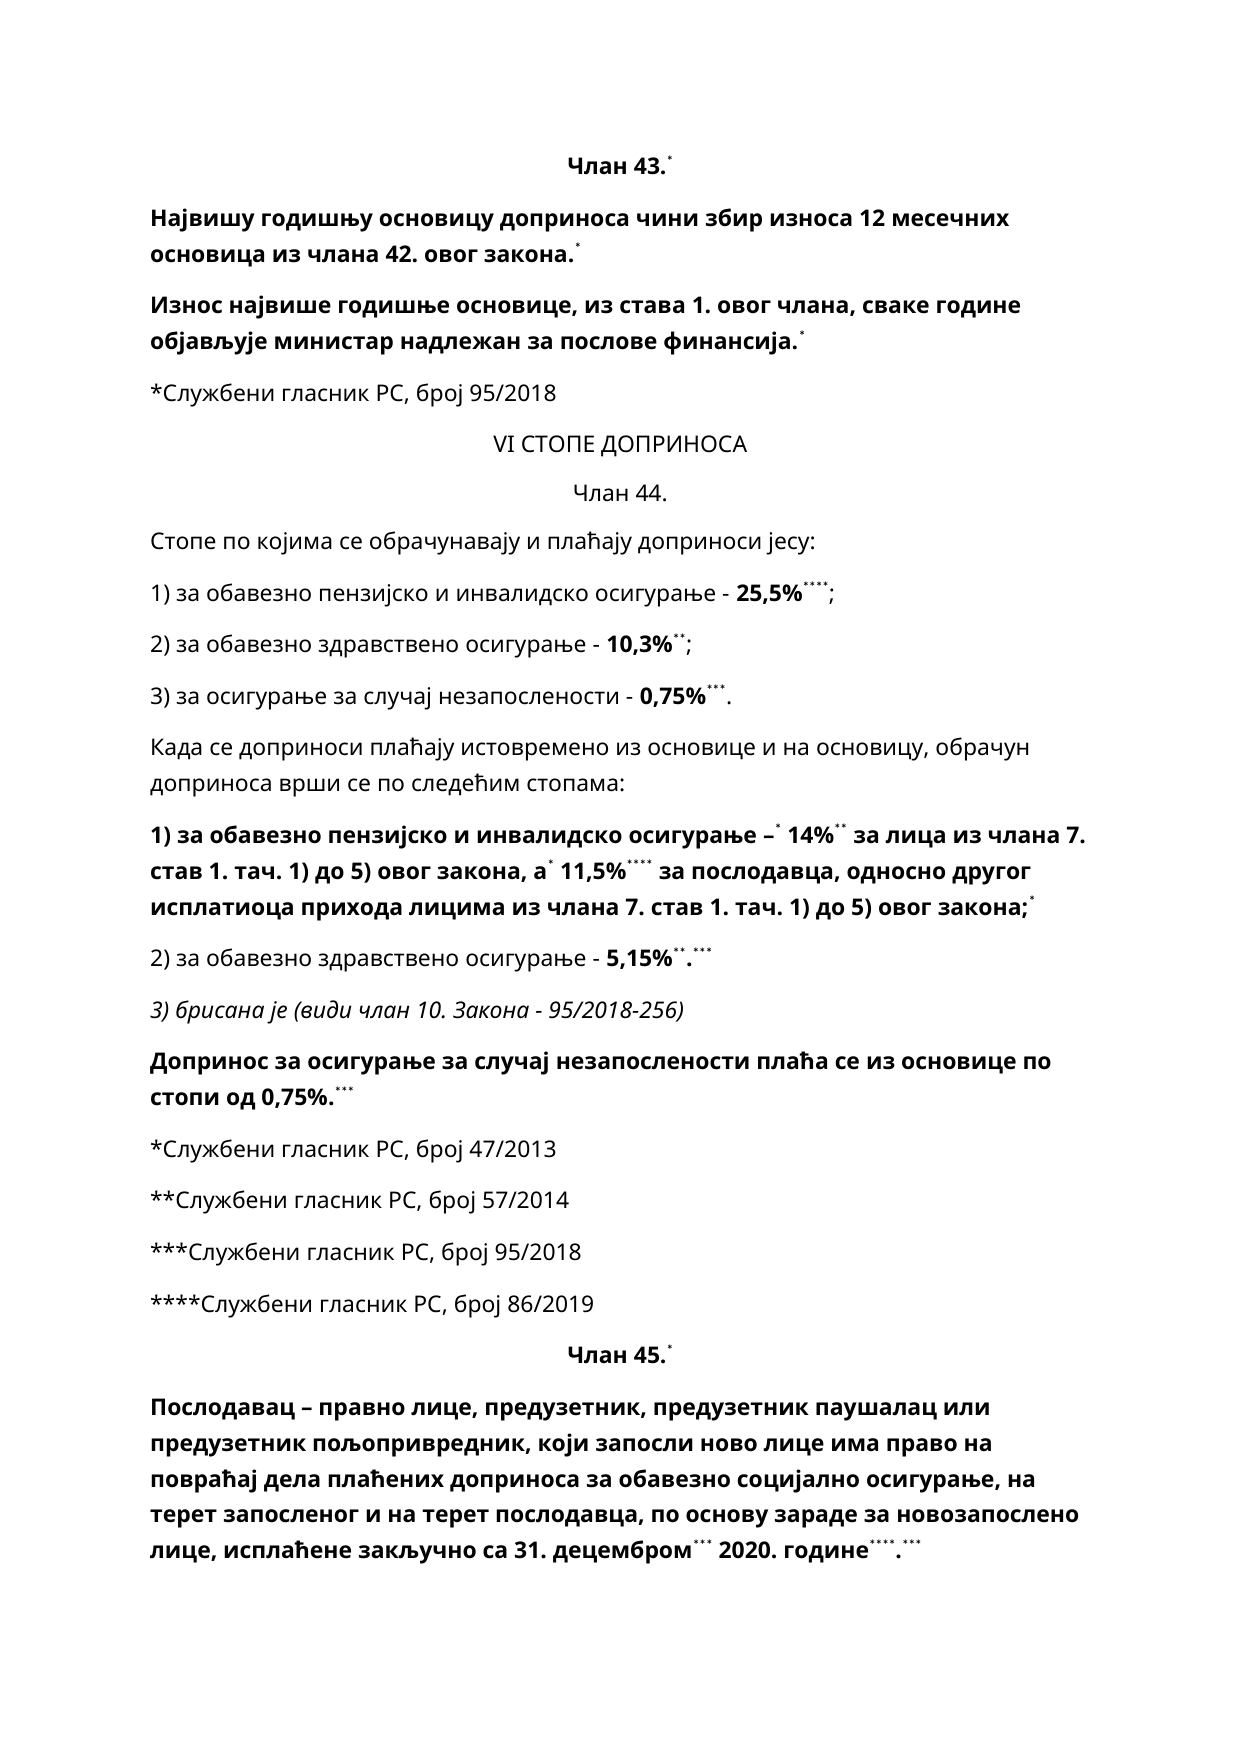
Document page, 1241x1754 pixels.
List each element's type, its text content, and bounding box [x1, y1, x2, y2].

text VI СТОПЕ ДОПРИНОСА [150, 428, 1090, 459]
text 2) за обавезно здравствено осигурање - 5,15%**.*** [150, 942, 1090, 973]
text Стопе по којима се обрачунавају и плаћају доприноси јесу: [150, 525, 1090, 556]
text Члан 45.* [150, 1339, 1090, 1370]
text *Службени гласник РС, број 95/2018 [150, 377, 1090, 408]
text Члан 43.* [150, 150, 1090, 181]
text 3) за осигурање за случај незапослености - 0,75%***. [150, 680, 1090, 711]
text 3) брисана је (види члан 10. Закона - 95/2018-256) [150, 994, 1090, 1025]
text Када се доприноси плаћају истовремено из основице и на основицу, обрачун доприноса врши се по следећим стопама: [150, 731, 1090, 798]
text Износ највише годишње основице, из става 1. овог члана, сваке године објављује министар надлежан за послове финансија.* [150, 289, 1090, 356]
text Допринос за осигурање за случај незапослености плаћа се из основице по стопи од 0,75%.*** [150, 1045, 1090, 1112]
text ****Службени гласник РС, број 86/2019 [150, 1287, 1090, 1319]
text Пoслoдaвaц – прaвнo лицe, прeдузeтник, предузетник паушалац или предузетник пољопривредник, кojи зaпoсли ново лице има право на повраћај дела плаћених доприноса за обавезно социјално осигурање, на терет запосленог и на терет послодавца, по основу зараде за новозапослено лице, исплаћене закључно са 31. дeцeмбрoм*** 2020. године****.*** [150, 1391, 1090, 1566]
text 1) за обавезно пензијско и инвалидско осигурање –* 14%** за лица из члана 7. став 1. тач. 1) до 5) овог закона, а* 11,5%**** за послодавца, односно другог исплатиоца прихода лицима из члана 7. став 1. тач. 1) до 5) овог закона;* [150, 819, 1090, 922]
text **Службени гласник РС, број 57/2014 [150, 1184, 1090, 1216]
text 1) за обавезно пензијско и инвалидско осигурање - 25,5%****; [150, 577, 1090, 608]
text ***Службени гласник РС, број 95/2018 [150, 1236, 1090, 1267]
text *Службени гласник РС, број 47/2013 [150, 1133, 1090, 1164]
text Члан 44. [150, 477, 1090, 508]
text 2) за обавезно здравствено осигурање - 10,3%**; [150, 628, 1090, 659]
text Највишу годишњу основицу доприноса чини збир износа 12 месечних основица из члана 42. овог закона.* [150, 202, 1090, 269]
